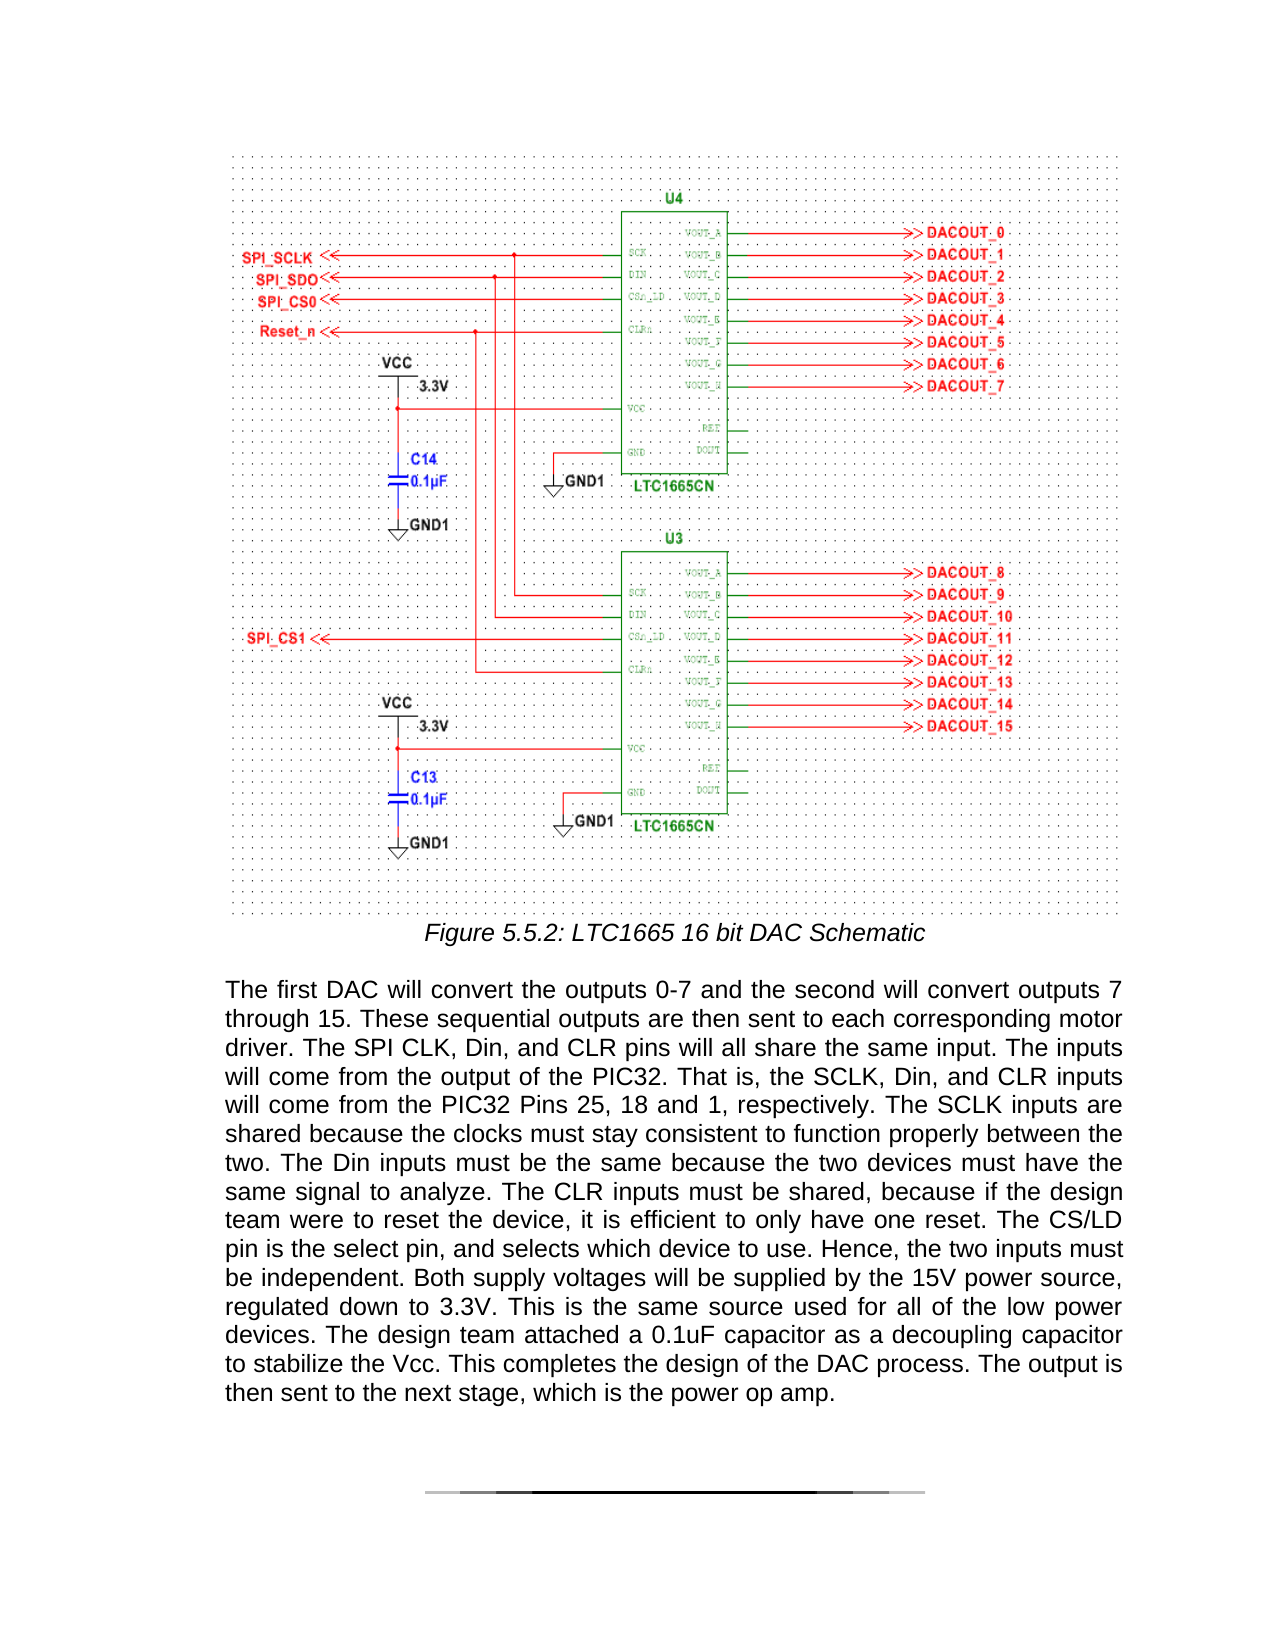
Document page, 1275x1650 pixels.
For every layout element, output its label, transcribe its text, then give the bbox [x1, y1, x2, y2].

picture [225, 150, 1125, 918]
text Figure 5.5.2: LTC1665 16 bit DAC Schematic [225, 918, 1125, 947]
text The first DAC will convert the outputs 0-7 and the second will convert outputs 7 through 15. These sequential outputs are then sent to each corresponding motor driver. The SPI CLK, Din, and CLR pins will all share the same input. The inputs will come from the output of the PIC32. That is, the SCLK, Din, and CLR inputs will come from the PIC32 Pins 25, 18 and 1, respectively. The SCLK inputs are shared because the clocks must stay consistent to function properly between the two. The Din inputs must be the same because the two devices must have the same signal to analyze. The CLR inputs must be shared, because if the design team were to reset the device, it is efficient to only have one reset. The CS/LD pin is the select pin, and selects which device to use. Hence, the two inputs must be independent. Both supply voltages will be supplied by the 15V power source, regulated down to 3.3V. This is the same source used for all of the low power devices. The design team attached a 0.1uF capacitor as a decoupling capacitor to stabilize the Vcc. This completes the design of the DAC process. The output is then sent to the next stage, which is the power op amp. [225, 976, 1125, 1407]
